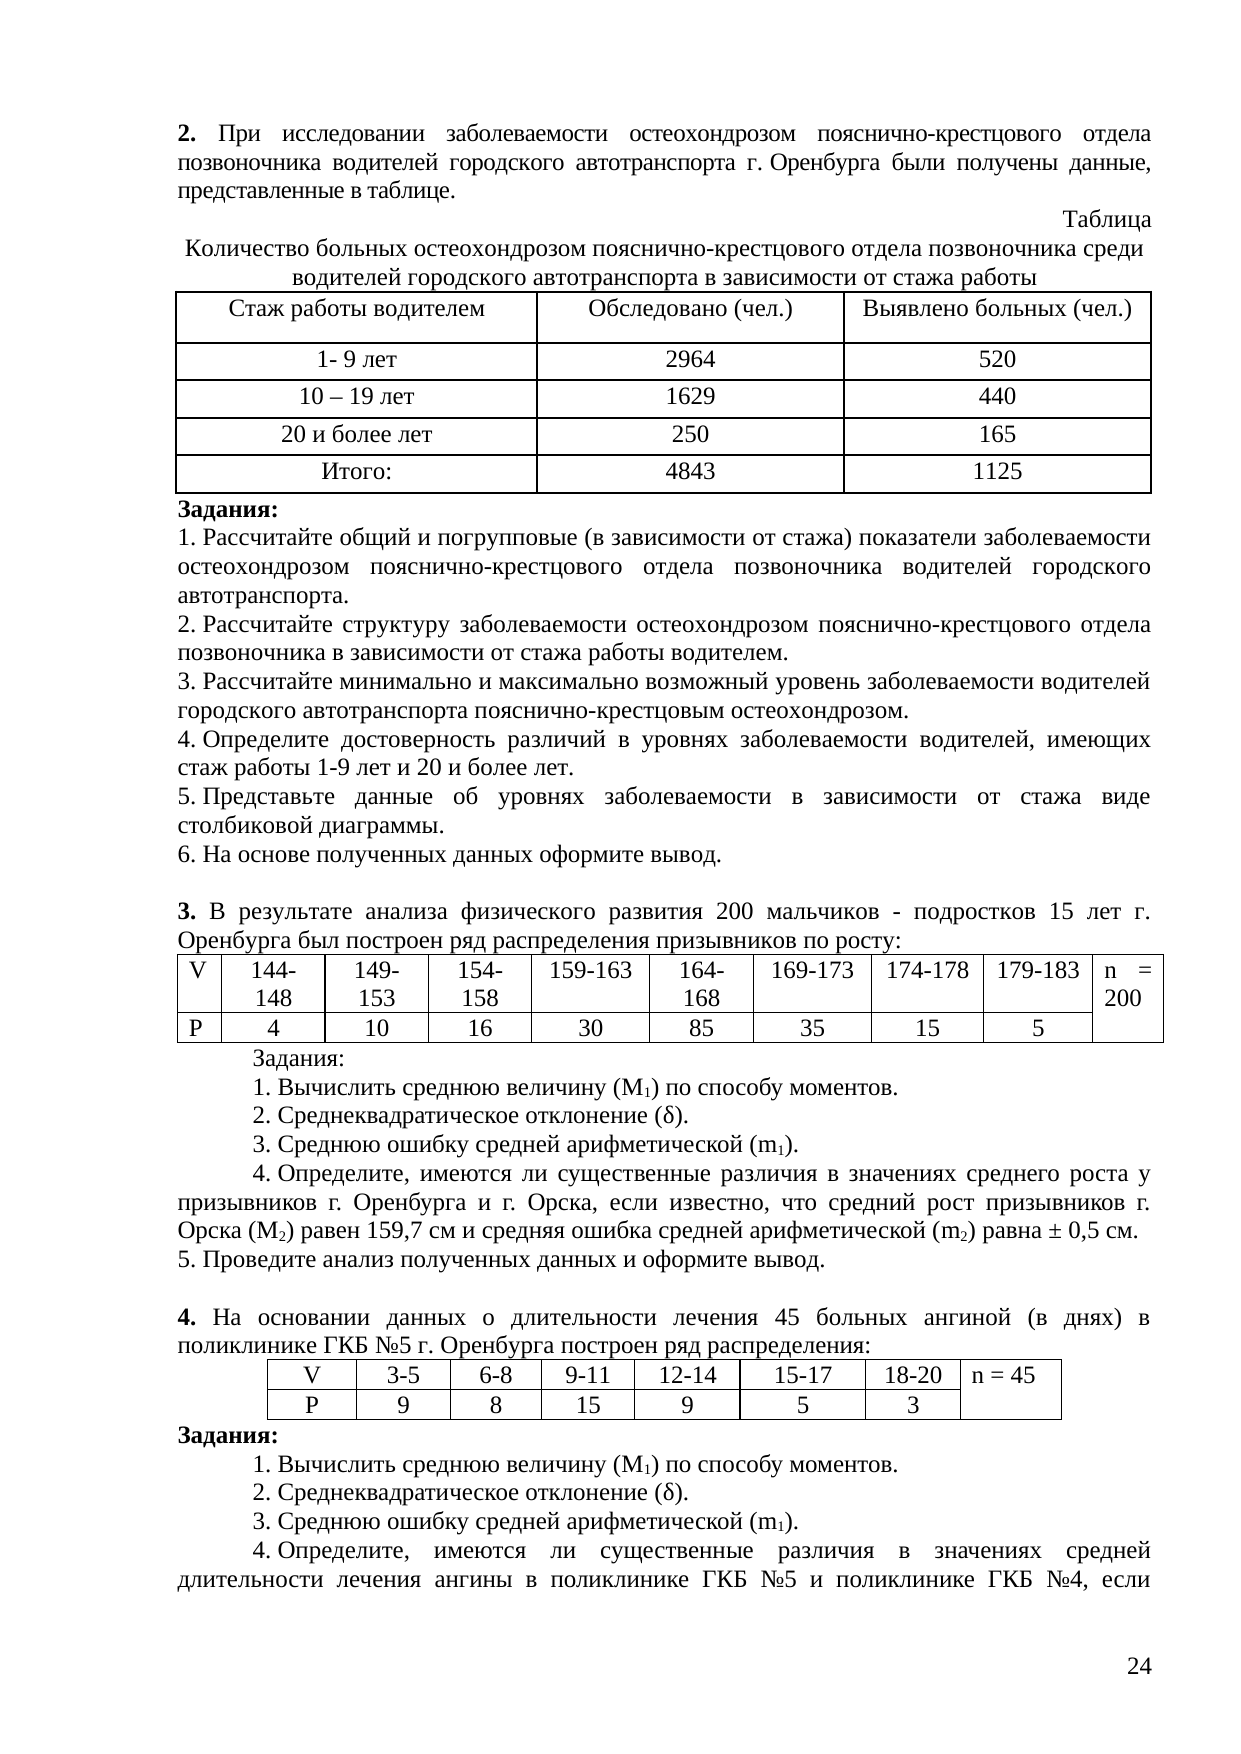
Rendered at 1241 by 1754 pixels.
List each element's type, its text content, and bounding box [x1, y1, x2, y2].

table_header V [178, 955, 221, 1012]
table_cell Итого: [177, 456, 536, 492]
table_cell 520 [845, 344, 1150, 379]
text 5. Проведите анализ полученных данных и оформите вывод. [177, 1244, 1152, 1273]
table_header 9-11 [542, 1360, 634, 1389]
text 2. Среднеквадратическое отклонение (δ). [177, 1477, 1152, 1506]
table_header 149-153 [326, 955, 428, 1012]
table_header 3-5 [357, 1360, 450, 1389]
text 4. Определите достоверность различий в уровнях заболеваемости водителей, имеющих стаж работы 1-9 лет и 20 и более лет. [177, 724, 1152, 781]
text 2. Рассчитайте структуру заболеваемости остеохондрозом пояснично-крестцового отдела позвоночника в зависимости от стажа работы водителем. [177, 609, 1152, 666]
text Таблица [177, 204, 1152, 233]
table_cell 1125 [845, 456, 1150, 492]
table_cell 1- 9 лет [177, 344, 536, 379]
table_header 164-168 [650, 955, 753, 1012]
text 5. Представьте данные об уровнях заболеваемости в зависимости от стажа виде столбиковой диаграммы. [177, 781, 1152, 839]
text 2. Среднеквадратическое отклонение (δ). [177, 1101, 1152, 1129]
text 4. На основании данных о длительности лечения 45 больных ангиной (в днях) в поликлинике ГКБ №5 г. Оренбурга построен ряд распределения: [177, 1302, 1152, 1359]
table_cell 250 [538, 419, 843, 454]
table_header n = 200 [1093, 955, 1163, 1042]
table_header n = 45 [961, 1360, 1061, 1419]
table_cell 10 – 19 лет [177, 381, 536, 417]
table_cell 1629 [538, 381, 843, 417]
table_cell 20 и более лет [177, 419, 536, 454]
table_header Обследовано (чел.) [538, 293, 843, 342]
table_header 179-183 [984, 955, 1092, 1012]
text 1. Вычислить среднюю величину (М1) по способу моментов. [177, 1449, 1152, 1477]
table_header Стаж работы водителем [177, 293, 536, 342]
text 2. При исследовании заболеваемости остеохондрозом пояснично-крестцового отдела позвоночника водителей городского автотранспорта г. Оренбурга были получены данные, представленные в таблице. [177, 118, 1152, 204]
text Задания: [177, 1043, 1152, 1072]
text 1. Рассчитайте общий и погрупповые (в зависимости от стажа) показатели заболеваемости остеохондрозом пояснично-крестцового отдела позвоночника водителей городского автотранспорта. [177, 522, 1152, 609]
table_cell 4843 [538, 456, 843, 492]
text 4. Определите, имеются ли существенные различия в значениях среднего роста у призывников г. Оренбурга и г. Орска, если известно, что средний рост призывников г. Орска (М2) равен 159,7 см и средняя ошибка средней арифметической (m2) равна ± 0,5 см. [177, 1158, 1152, 1244]
table_cell 5 [984, 1013, 1092, 1042]
text 6. На основе полученных данных оформите вывод. [177, 839, 1152, 867]
table_cell P [268, 1390, 356, 1419]
table_cell 15 [542, 1390, 634, 1419]
text 3. Рассчитайте минимально и максимально возможный уровень заболеваемости водителей городского автотранспорта пояснично-крестцовым остеохондрозом. [177, 666, 1152, 724]
table_header 15-17 [741, 1360, 865, 1389]
table_cell 10 [326, 1013, 428, 1042]
table_cell 2964 [538, 344, 843, 379]
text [177, 1535, 1152, 1592]
table_cell 440 [845, 381, 1150, 417]
text Количество больных остеохондрозом пояснично-крестцового отдела позвоночника среди водителей городского автотранспорта в зависимости от стажа работы [177, 233, 1152, 291]
table_cell 8 [451, 1390, 541, 1419]
text Задания: [177, 1420, 1152, 1449]
text 3. Среднюю ошибку средней арифметической (m1). [177, 1506, 1152, 1535]
table_cell 35 [754, 1013, 871, 1042]
text 3. Среднюю ошибку средней арифметической (m1). [177, 1129, 1152, 1158]
table_header 144-148 [222, 955, 324, 1012]
table_cell 85 [650, 1013, 753, 1042]
table_header V [268, 1360, 356, 1389]
text Задания: [177, 494, 1152, 522]
table_header 6-8 [451, 1360, 541, 1389]
table_cell 9 [635, 1390, 739, 1419]
table_cell 4 [222, 1013, 324, 1042]
table_header 154-158 [429, 955, 531, 1012]
table_cell 165 [845, 419, 1150, 454]
table_header 18-20 [866, 1360, 960, 1389]
table_cell 3 [866, 1390, 960, 1419]
table_header 12-14 [635, 1360, 739, 1389]
table_header Выявлено больных (чел.) [845, 293, 1150, 342]
table_cell 9 [357, 1390, 450, 1419]
table_cell 5 [741, 1390, 865, 1419]
text 3. В результате анализа физического развития 200 мальчиков - подростков 15 лет г. Оренбурга был построен ряд распределения призывников по росту: [177, 896, 1152, 954]
table_header 174-178 [872, 955, 983, 1012]
table_cell 30 [532, 1013, 649, 1042]
table_cell 16 [429, 1013, 531, 1042]
text 1. Вычислить среднюю величину (М1) по способу моментов. [177, 1072, 1152, 1101]
table_header 169-173 [754, 955, 871, 1012]
table_cell 15 [872, 1013, 983, 1042]
table_cell P [178, 1013, 221, 1042]
table_header 159-163 [532, 955, 649, 1012]
